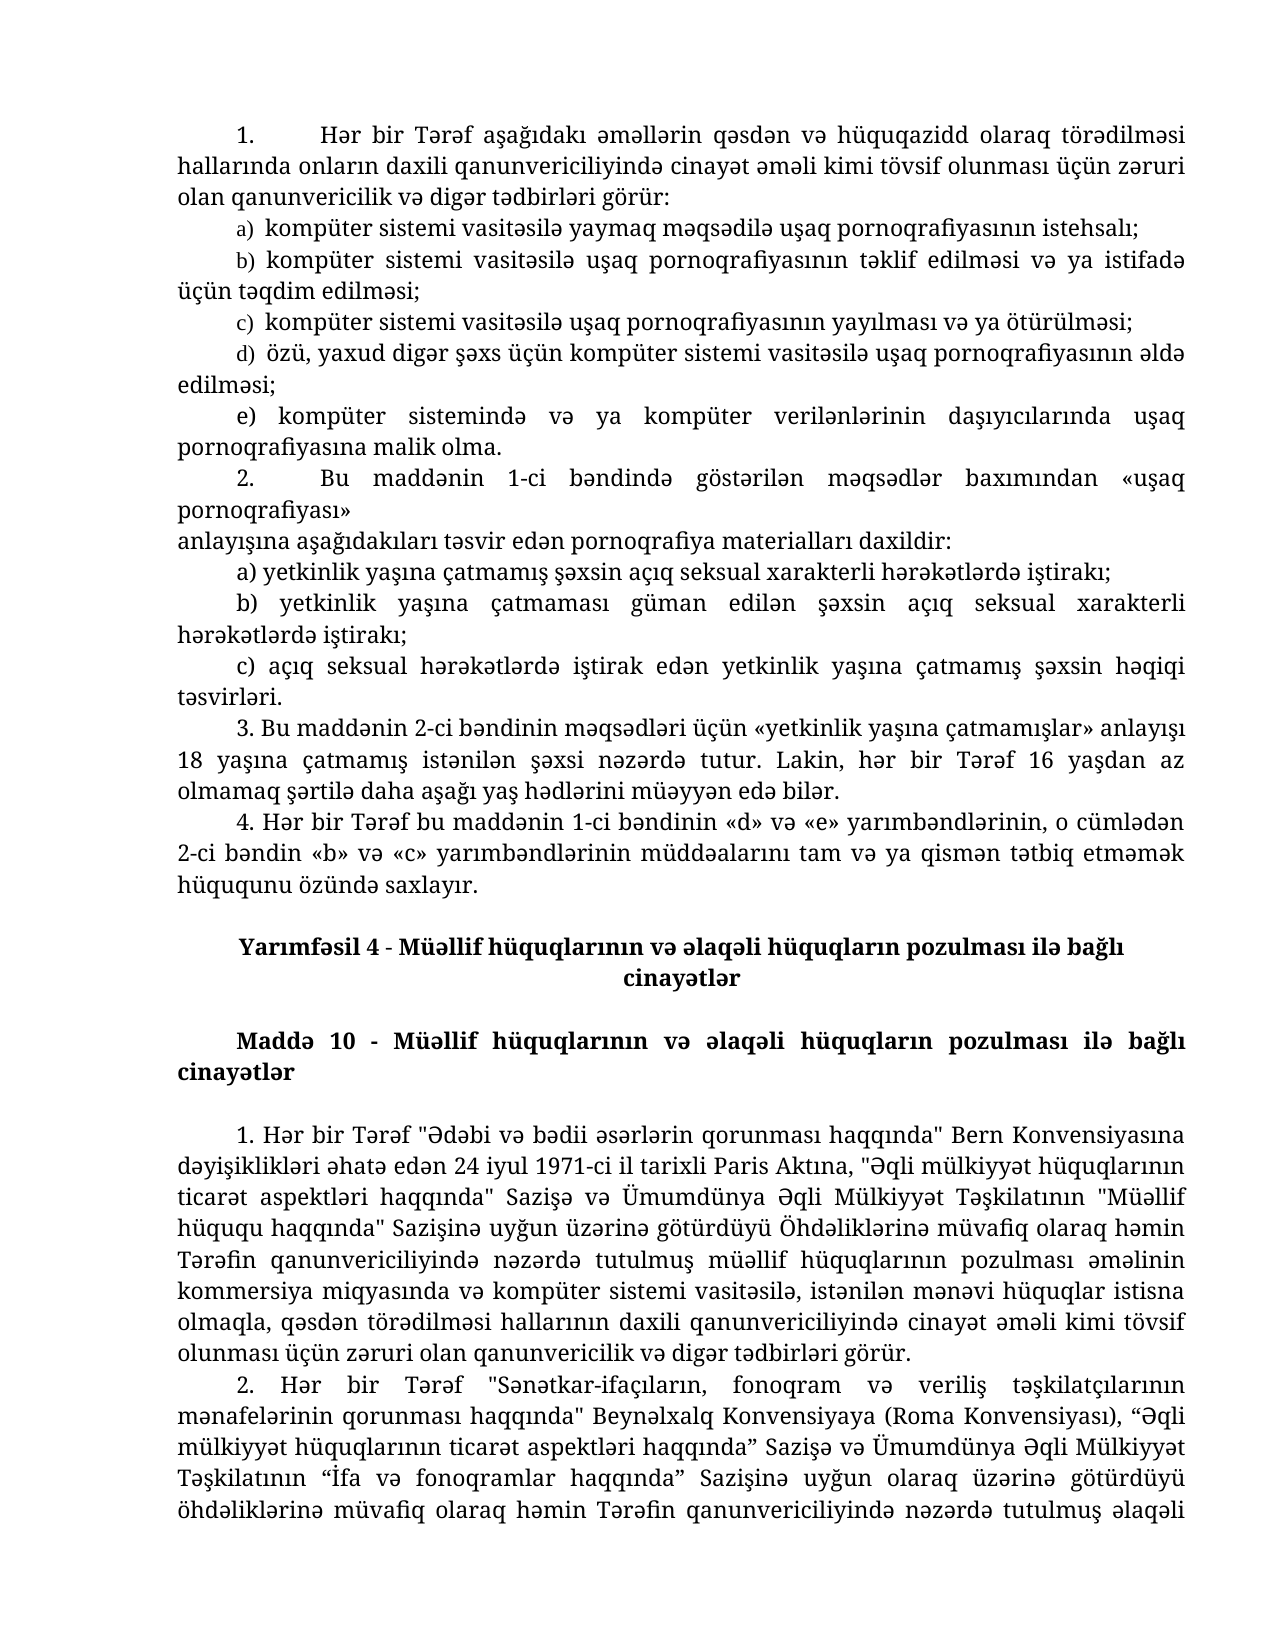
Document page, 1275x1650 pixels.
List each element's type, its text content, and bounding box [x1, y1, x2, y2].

text d) özü, yaxud digər şəxs üçün kompüter sistemi vasitəsilə uşaq pornoqrafiyasının əldə edilməsi; [177, 337, 1186, 400]
text b) yetkinlik yaşına çatmaması güman edilən şəxsin açıq seksual xarakterli hərəkətlərdə iştirakı; [177, 587, 1186, 650]
text e) kompüter sistemində və ya kompüter verilənlərinin daşıyıcılarında uşaq pornoqrafiyasına malik olma. [177, 400, 1186, 462]
text a) kompüter sistemi vasitəsilə yaymaq məqsədilə uşaq pornoqrafiyasının istehsalı; [177, 212, 1186, 243]
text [177, 1368, 1186, 1525]
text 2. Bu maddənin 1-ci bəndində göstərilən məqsədlər baxımından «uşaq pornoqrafiyası» anlayışına aşağıdakıları təsvir edən pornoqrafiya materialları daxildir: [177, 462, 1186, 556]
text 1. Hər bir Tərəf aşağıdakı əməllərin qəsdən və hüquqazidd olaraq törədilməsi hallarında onların daxili qanunvericiliyində cinayət əməli kimi tövsif olunması üçün zəruri olan qanunvericilik və digər tədbirləri görür: [177, 118, 1186, 212]
text c) kompüter sistemi vasitəsilə uşaq pornoqrafiyasının yayılması və ya ötürülməsi; [177, 306, 1186, 337]
text 4. Hər bir Tərəf bu maddənin 1-ci bəndinin «d» və «e» yarımbəndlərinin, o cümlədən 2-ci bəndin «b» və «c» yarımbəndlərinin müddəalarını tam və ya qismən tətbiq etməmək hüququnu özündə saxlayır. [177, 806, 1186, 900]
text 3. Bu maddənin 2-ci bəndinin məqsədləri üçün «yetkinlik yaşına çatmamışlar» anlayışı 18 yaşına çatmamış istənilən şəxsi nəzərdə tutur. Lakin, hər bir Tərəf 16 yaşdan az olmamaq şərtilə daha aşağı yaş hədlərini müəyyən edə bilər. [177, 712, 1186, 806]
text Maddə 10 - Müəllif hüquqlarının və əlaqəli hüquqların pozulması ilə bağlı cinayətlər [177, 1025, 1186, 1087]
text 1. Hər bir Tərəf "Ədəbi və bədii əsərlərin qorunması haqqında" Bern Konvensiyasına dəyişiklikləri əhatə edən 24 iyul 1971-ci il tarixli Paris Aktına, "Əqli mülkiyyət hüquqlarının ticarət aspektləri haqqında" Sazişə və Ümumdünya Əqli Mülkiyyət Təşkilatının "Müəllif hüququ haqqında" Sazişinə uyğun üzərinə götürdüyü Öhdəliklərinə müvafiq olaraq həmin Tərəfin qanunvericiliyində nəzərdə tutulmuş müəllif hüquqlarının pozulması əməlinin kommersiya miqyasında və kompüter sistemi vasitəsilə, istənilən mənəvi hüquqlar istisna olmaqla, qəsdən törədilməsi hallarının daxili qanunvericiliyində cinayət əməli kimi tövsif olunması üçün zəruri olan qanunvericilik və digər tədbirləri görür. [177, 1118, 1186, 1368]
text a) yetkinlik yaşına çatmamış şəxsin açıq seksual xarakterli hərəkətlərdə iştirakı; [177, 556, 1186, 587]
text b) kompüter sistemi vasitəsilə uşaq pornoqrafiyasının təklif edilməsi və ya istifadə üçün təqdim edilməsi; [177, 243, 1186, 306]
text c) açıq seksual hərəkətlərdə iştirak edən yetkinlik yaşına çatmamış şəxsin həqiqi təsvirləri. [177, 650, 1186, 712]
text Yarımfəsil 4 - Müəllif hüquqlarının və əlaqəli hüquqların pozulması ilə bağlı cinayətlər [177, 931, 1186, 993]
